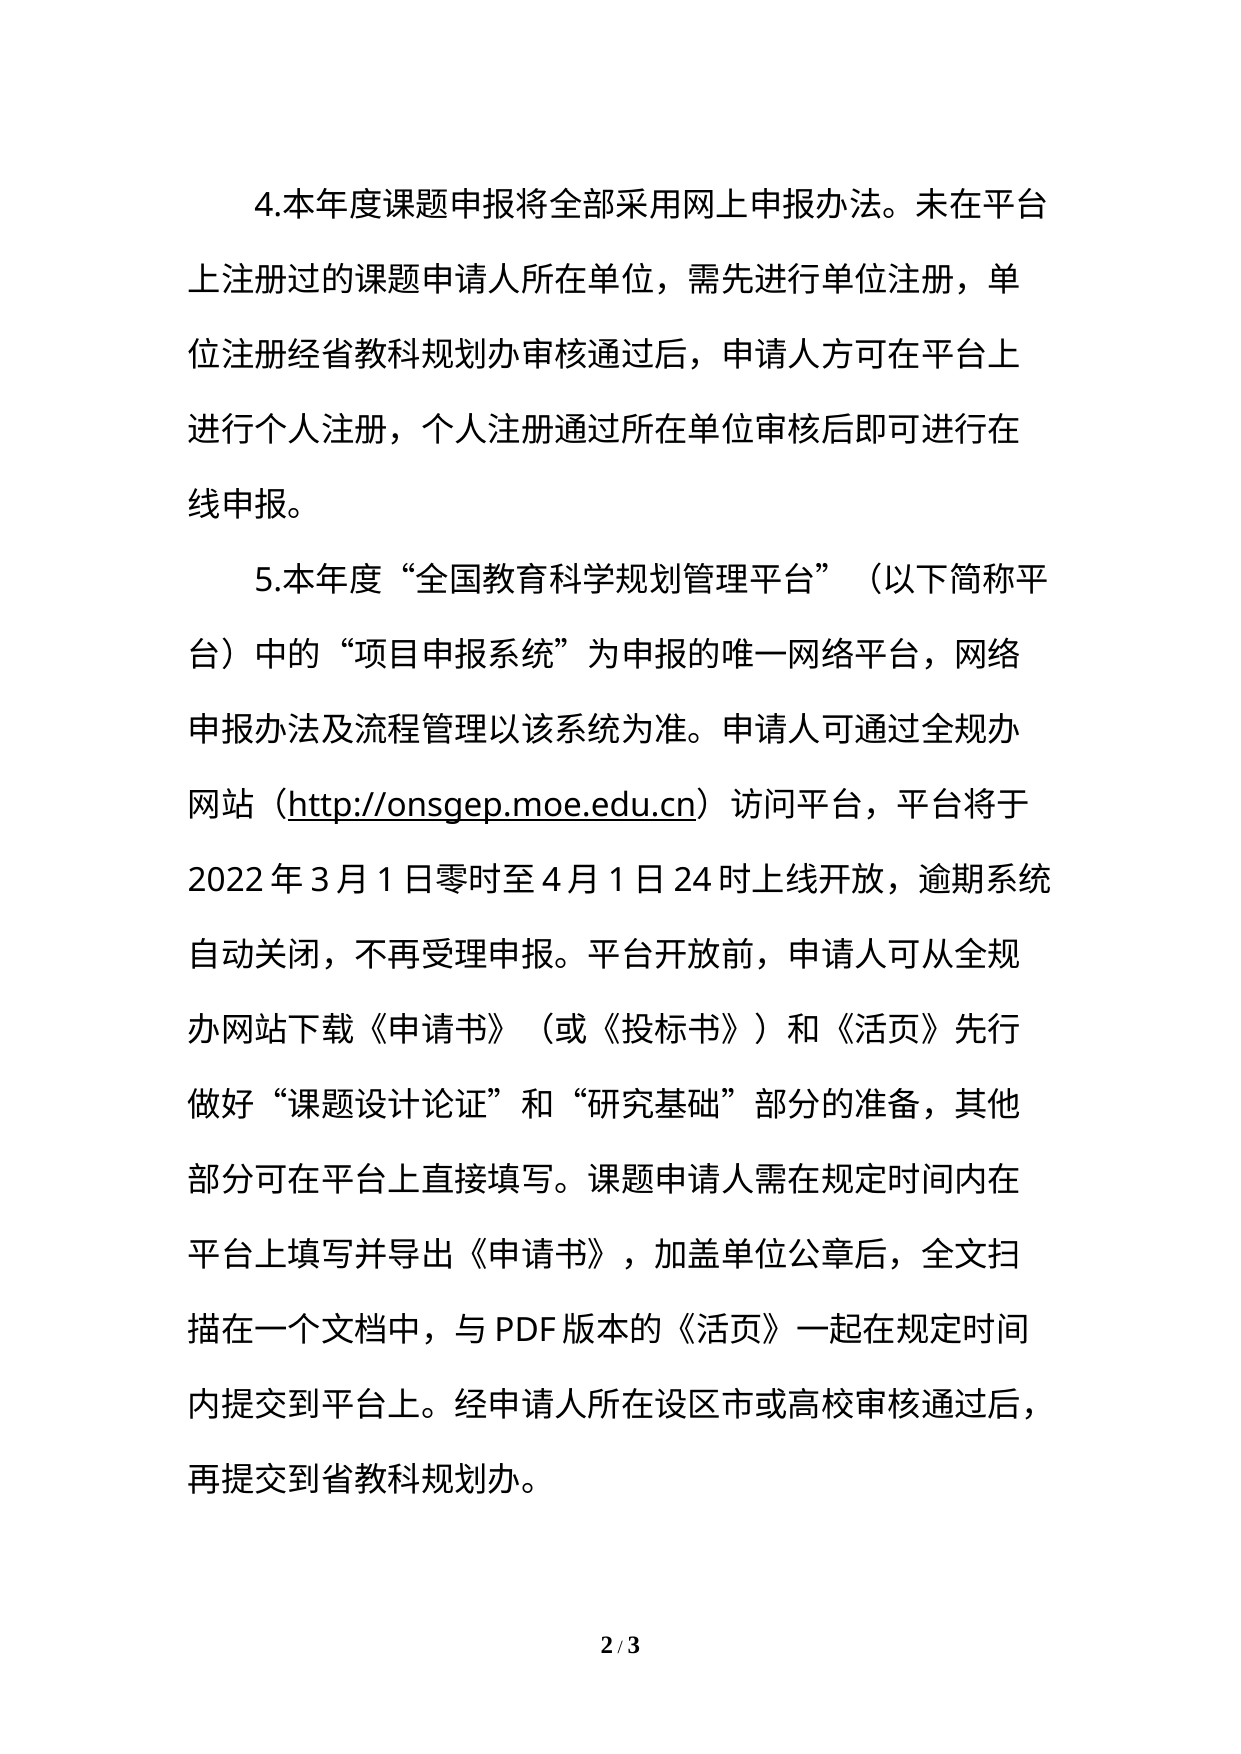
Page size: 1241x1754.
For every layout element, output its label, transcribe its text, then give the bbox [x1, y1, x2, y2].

text 4.本年度课题申报将全部采用网上申报办法。未在平台上注册过的课题申请人所在单位，需先进行单位注册，单位注册经省教科规划办审核通过后，申请人方可在平台上进行个人注册，个人注册通过所在单位审核后即可进行在线申报。 [187, 164, 1053, 539]
text 5.本年度“全国教育科学规划管理平台”（以下简称平台）中的“项目申报系统”为申报的唯一网络平台，网络申报办法及流程管理以该系统为准。申请人可通过全规办网站（http://onsgep.moe.edu.cn）访问平台，平台将于2022年3月1日零时至4月1日24时上线开放，逾期系统自动关闭，不再受理申报。平台开放前，申请人可从全规办网站下载《申请书》（或《投标书》）和《活页》先行做好“课题设计论证”和“研究基础”部分的准备，其他部分可在平台上直接填写。课题申请人需在规定时间内在平台上填写并导出《申请书》，加盖单位公章后，全文扫描在一个文档中，与PDF版本的《活页》一起在规定时间内提交到平台上。经申请人所在设区市或高校审核通过后，再提交到省教科规划办。 [187, 539, 1053, 1514]
